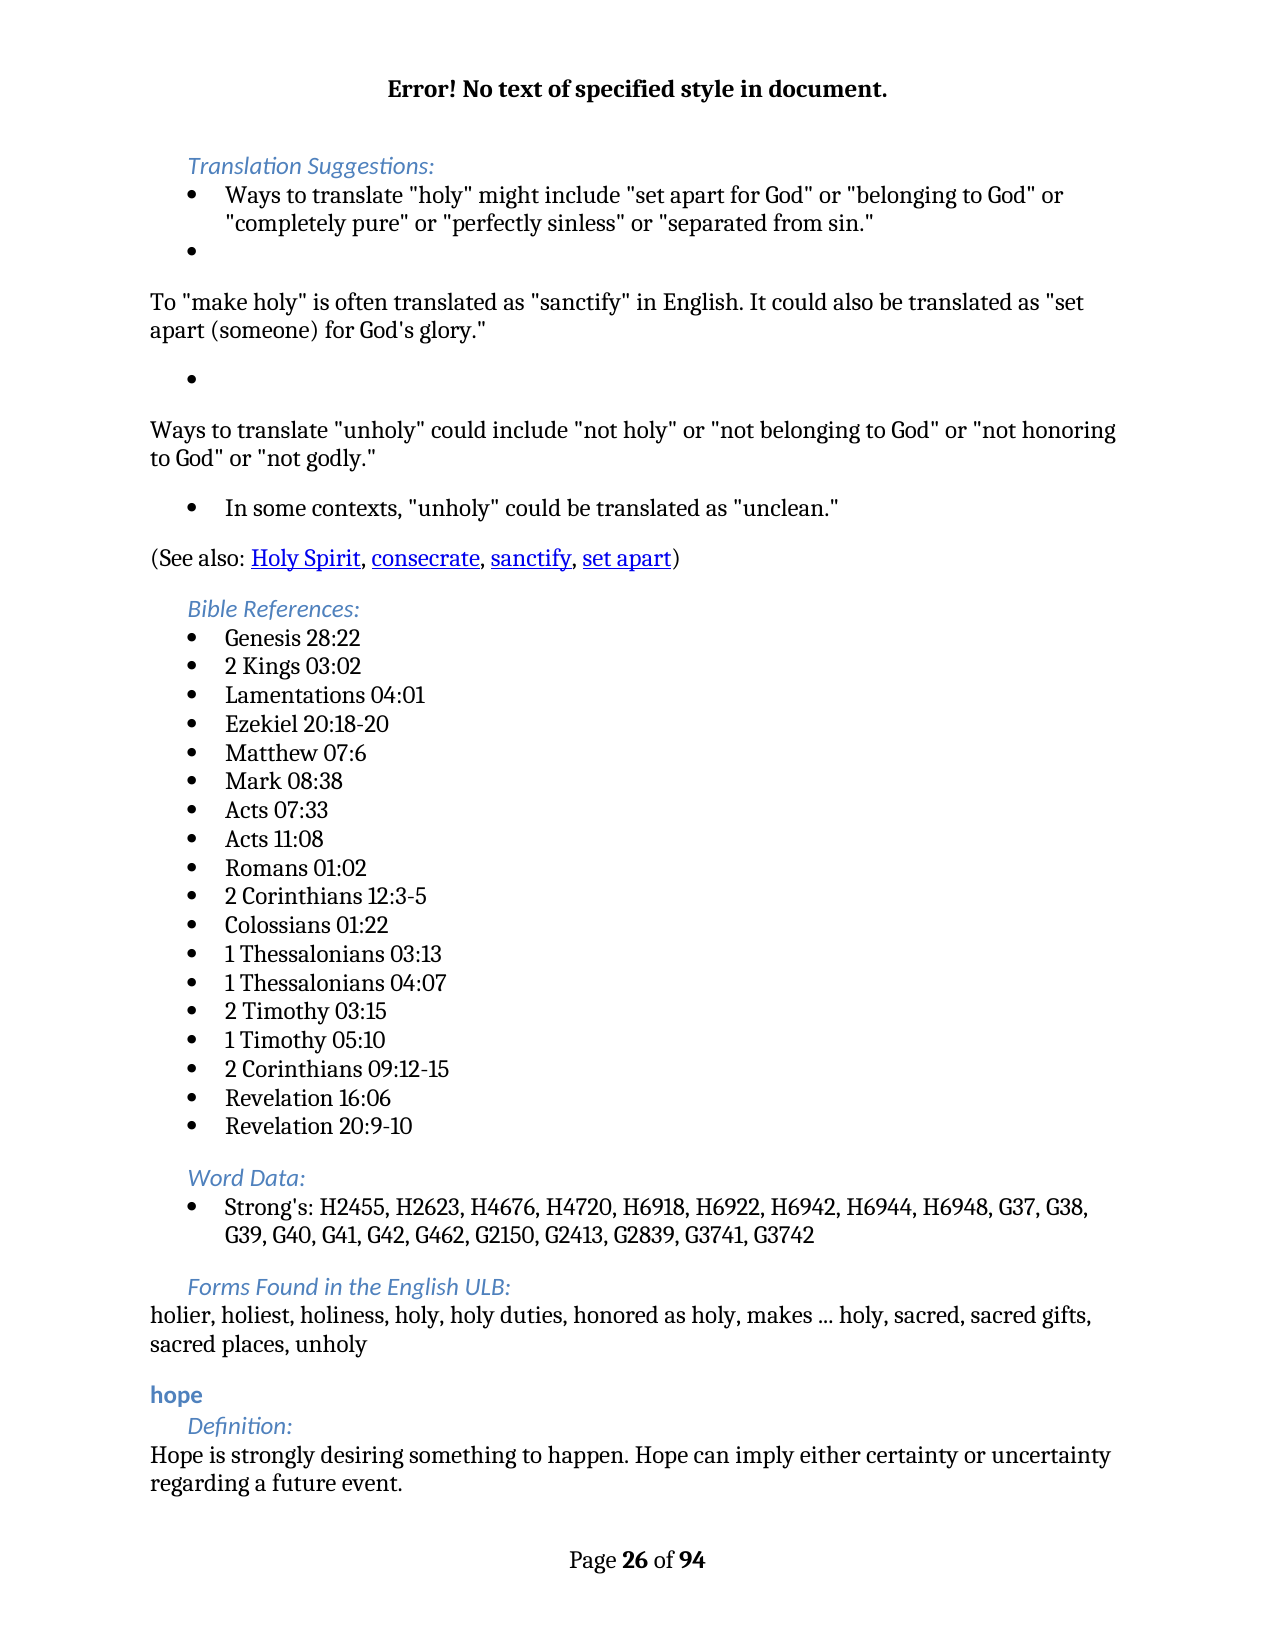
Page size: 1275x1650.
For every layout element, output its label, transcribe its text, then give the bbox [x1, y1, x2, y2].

list Mark 08:38 [187, 767, 1125, 796]
subtitle Word Data: [150, 1162, 1125, 1192]
list Matthew 07:6 [187, 738, 1125, 767]
text holier, holiest, holiness, holy, holy duties, honored as holy, makes ... holy, sacred, sacred gifts, sacred places, unholy [150, 1301, 1125, 1359]
list 2 Corinthians 12:3-5 [187, 882, 1125, 911]
text To "make holy" is often translated as "sanctify" in English. It could also be translated as "set apart (someone) for God's glory." [150, 288, 1125, 345]
list 1 Thessalonians 03:13 [187, 940, 1125, 968]
subtitle Bible References: [150, 593, 1125, 623]
list 2 Corinthians 09:12-15 [187, 1055, 1125, 1083]
list 2 Timothy 03:15 [187, 997, 1125, 1026]
list Lamentations 04:01 [187, 681, 1125, 710]
subtitle Definition: [150, 1410, 1125, 1441]
subtitle Forms Found in the English ULB: [150, 1271, 1125, 1301]
text (See also: Holy Spirit, consecrate, sanctify, set apart) [150, 543, 1125, 572]
list 1 Thessalonians 04:07 [187, 968, 1125, 997]
list Colossians 01:22 [187, 911, 1125, 940]
list Strong's: H2455, H2623, H4676, H4720, H6918, H6922, H6942, H6944, H6948, G37, G38, G39, G40, G41, G42, G462, G2150, G2413, G2839, G3741, G3742 [187, 1192, 1125, 1250]
subtitle Translation Suggestions: [150, 150, 1125, 181]
list Revelation 16:06 [187, 1083, 1125, 1112]
list Romans 01:02 [187, 853, 1125, 882]
text Ways to translate "unholy" could include "not holy" or "not belonging to God" or "not honoring to God" or "not godly." [150, 416, 1125, 473]
list Acts 07:33 [187, 796, 1125, 825]
list 1 Timothy 05:10 [187, 1026, 1125, 1055]
subtitle hope [150, 1379, 1125, 1410]
list Ezekiel 20:18-20 [187, 710, 1125, 738]
text Hope is strongly desiring something to happen. Hope can imply either certainty or uncertainty regarding a future event. [150, 1441, 1125, 1498]
list Genesis 28:22 [187, 623, 1125, 652]
list In some contexts, "unholy" could be translated as "unclean." [187, 494, 1125, 523]
list Revelation 20:9-10 [187, 1112, 1125, 1141]
list Ways to translate "holy" might include "set apart for God" or "belonging to God" or "completely pure" or "perfectly sinless" or "separated from sin." [187, 181, 1125, 238]
list Acts 11:08 [187, 825, 1125, 853]
list 2 Kings 03:02 [187, 652, 1125, 681]
